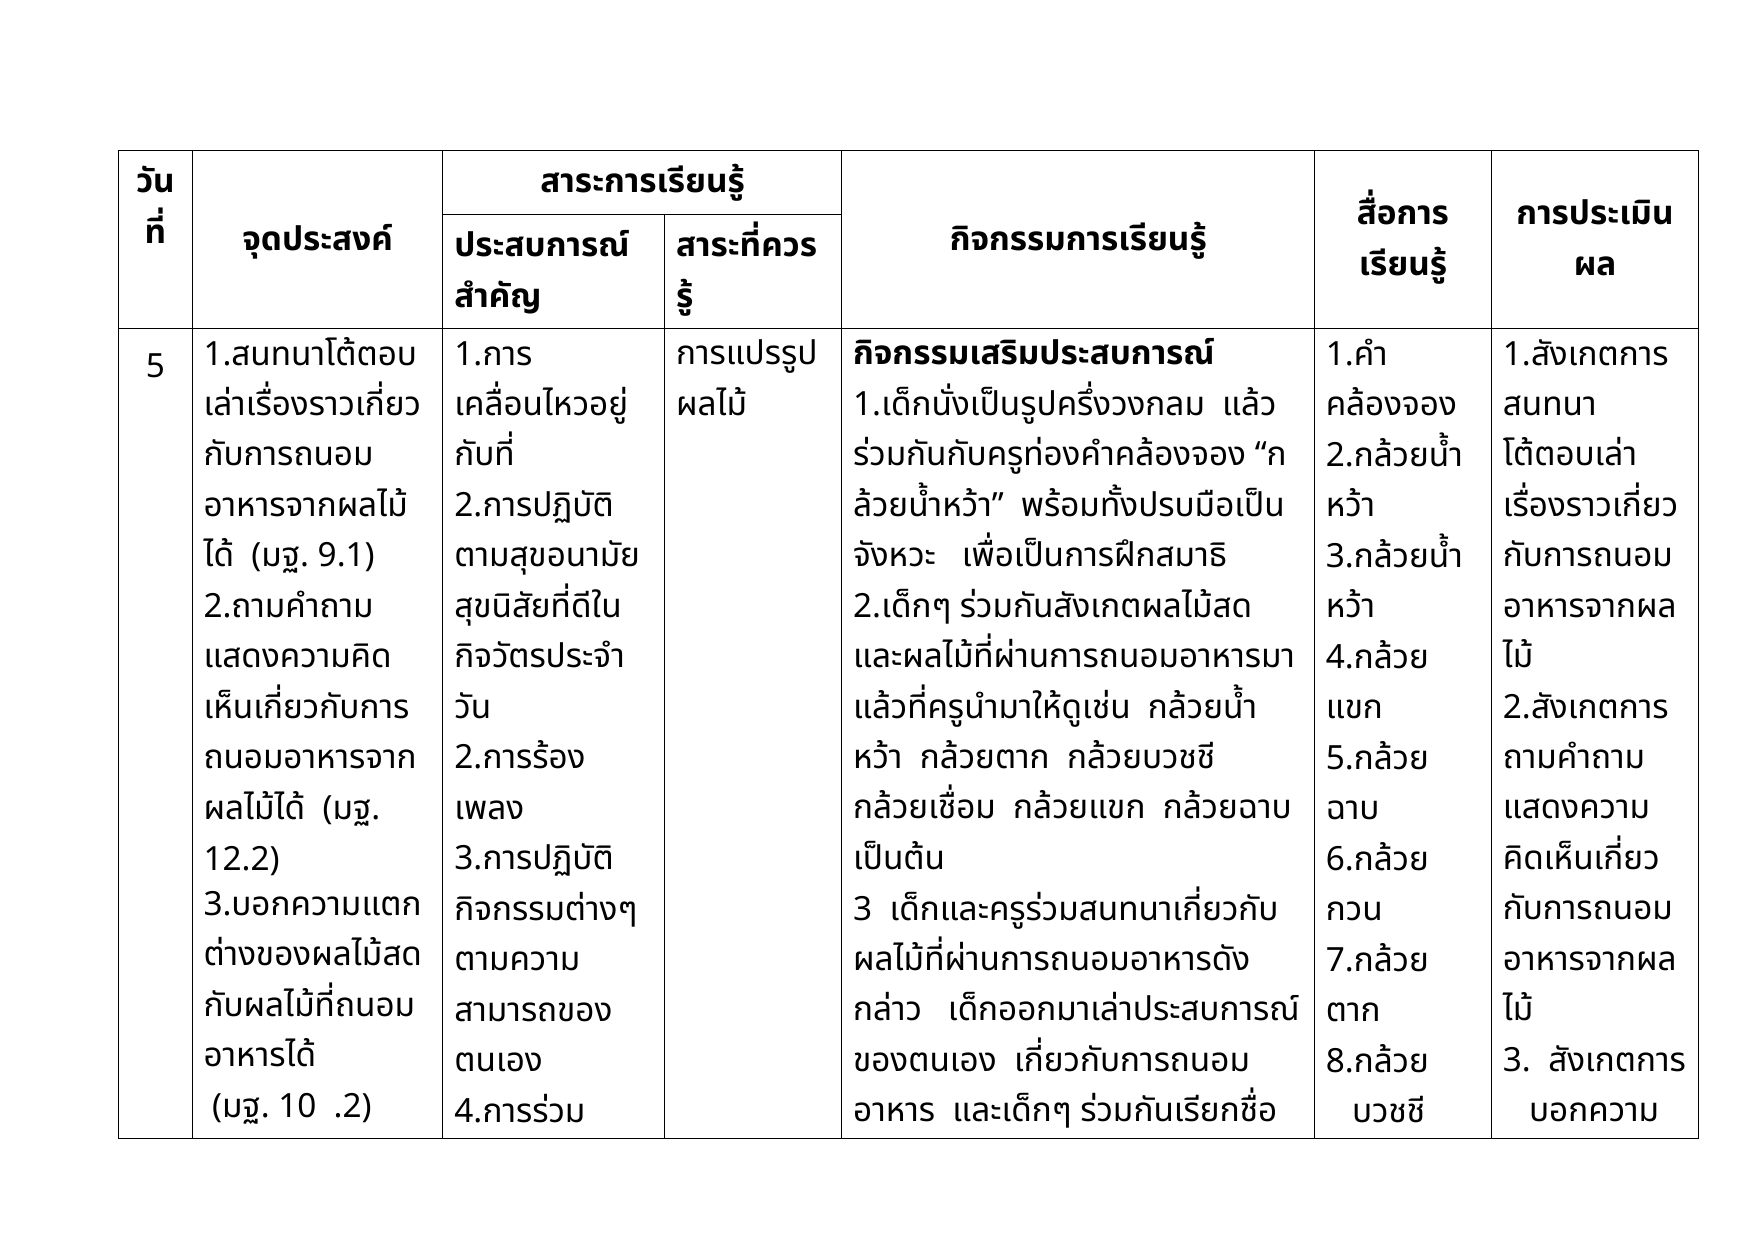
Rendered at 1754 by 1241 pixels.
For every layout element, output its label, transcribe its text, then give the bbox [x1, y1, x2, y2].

table_cell 5 [119, 329, 192, 1138]
table_cell สาระที่ควรรู้ [665, 215, 841, 328]
table_header สาระการเรียนรู้ [443, 151, 841, 214]
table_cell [443, 329, 664, 1138]
table_header จุดประสงค์ [193, 151, 442, 328]
table_header สื่อการเรียนรู้ [1315, 151, 1491, 328]
table_header วันที่ [119, 151, 192, 328]
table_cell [1492, 329, 1698, 1138]
table_header การประเมินผล [1492, 151, 1698, 328]
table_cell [842, 329, 1314, 1138]
table_cell ประสบการณ์สำคัญ [443, 215, 664, 328]
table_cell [193, 329, 442, 1138]
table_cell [1315, 329, 1491, 1138]
table_header กิจกรรมการเรียนรู้ [842, 151, 1314, 328]
table_cell การแปรรูปผลไม้ [665, 329, 841, 1138]
